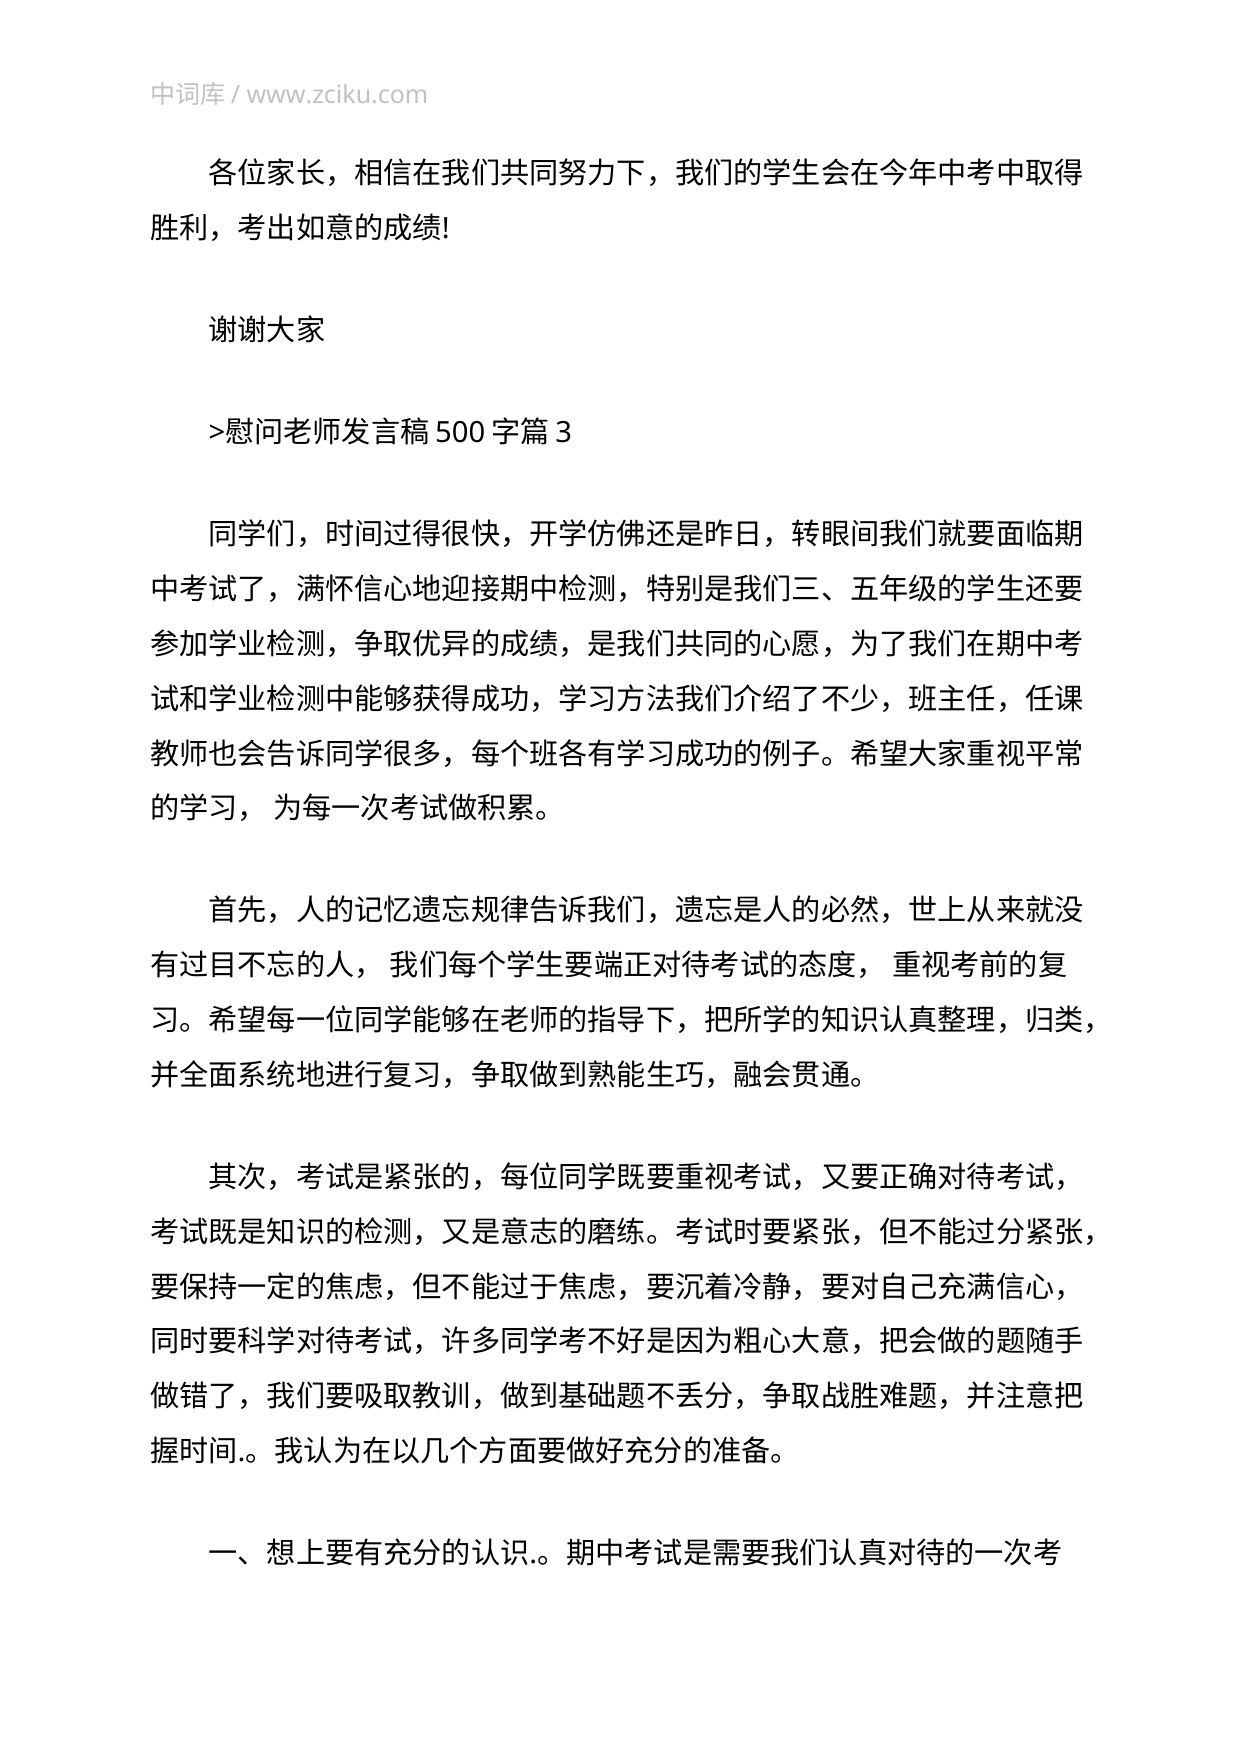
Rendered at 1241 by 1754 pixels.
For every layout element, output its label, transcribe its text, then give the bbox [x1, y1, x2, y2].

text 同学们，时间过得很快，开学仿佛还是昨日，转眼间我们就要面临期中考试了，满怀信心地迎接期中检测，特别是我们三、五年级的学生还要参加学业检测，争取优异的成绩，是我们共同的心愿，为了我们在期中考试和学业检测中能够获得成功，学习方法我们介绍了不少，班主任，任课教师也会告诉同学很多，每个班各有学习成功的例子。希望大家重视平常的学习， 为每一次考试做积累。 [150, 511, 1090, 827]
text 谢谢大家 [150, 307, 1090, 349]
text 其次，考试是紧张的，每位同学既要重视考试，又要正确对待考试，考试既是知识的检测，又是意志的磨练。考试时要紧张，但不能过分紧张，要保持一定的焦虑，但不能过于焦虑，要沉着冷静，要对自己充满信心，同时要科学对待考试，许多同学考不好是因为粗心大意，把会做的题随手做错了，我们要吸取教训，做到基础题不丢分，争取战胜难题，并注意把握时间.。我认为在以几个方面要做好充分的准备。 [150, 1153, 1090, 1470]
text 各位家长，相信在我们共同努力下，我们的学生会在今年中考中取得胜利，考出如意的成绩! [150, 150, 1090, 247]
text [150, 1530, 1090, 1572]
text 首先，人的记忆遗忘规律告诉我们，遗忘是人的必然，世上从来就没有过目不忘的人， 我们每个学生要端正对待考试的态度， 重视考前的复习。希望每一位同学能够在老师的指导下，把所学的知识认真整理，归类，并全面系统地进行复习，争取做到熟能生巧，融会贯通。 [150, 887, 1090, 1094]
text >慰问老师发言稿500字篇3 [150, 409, 1090, 451]
